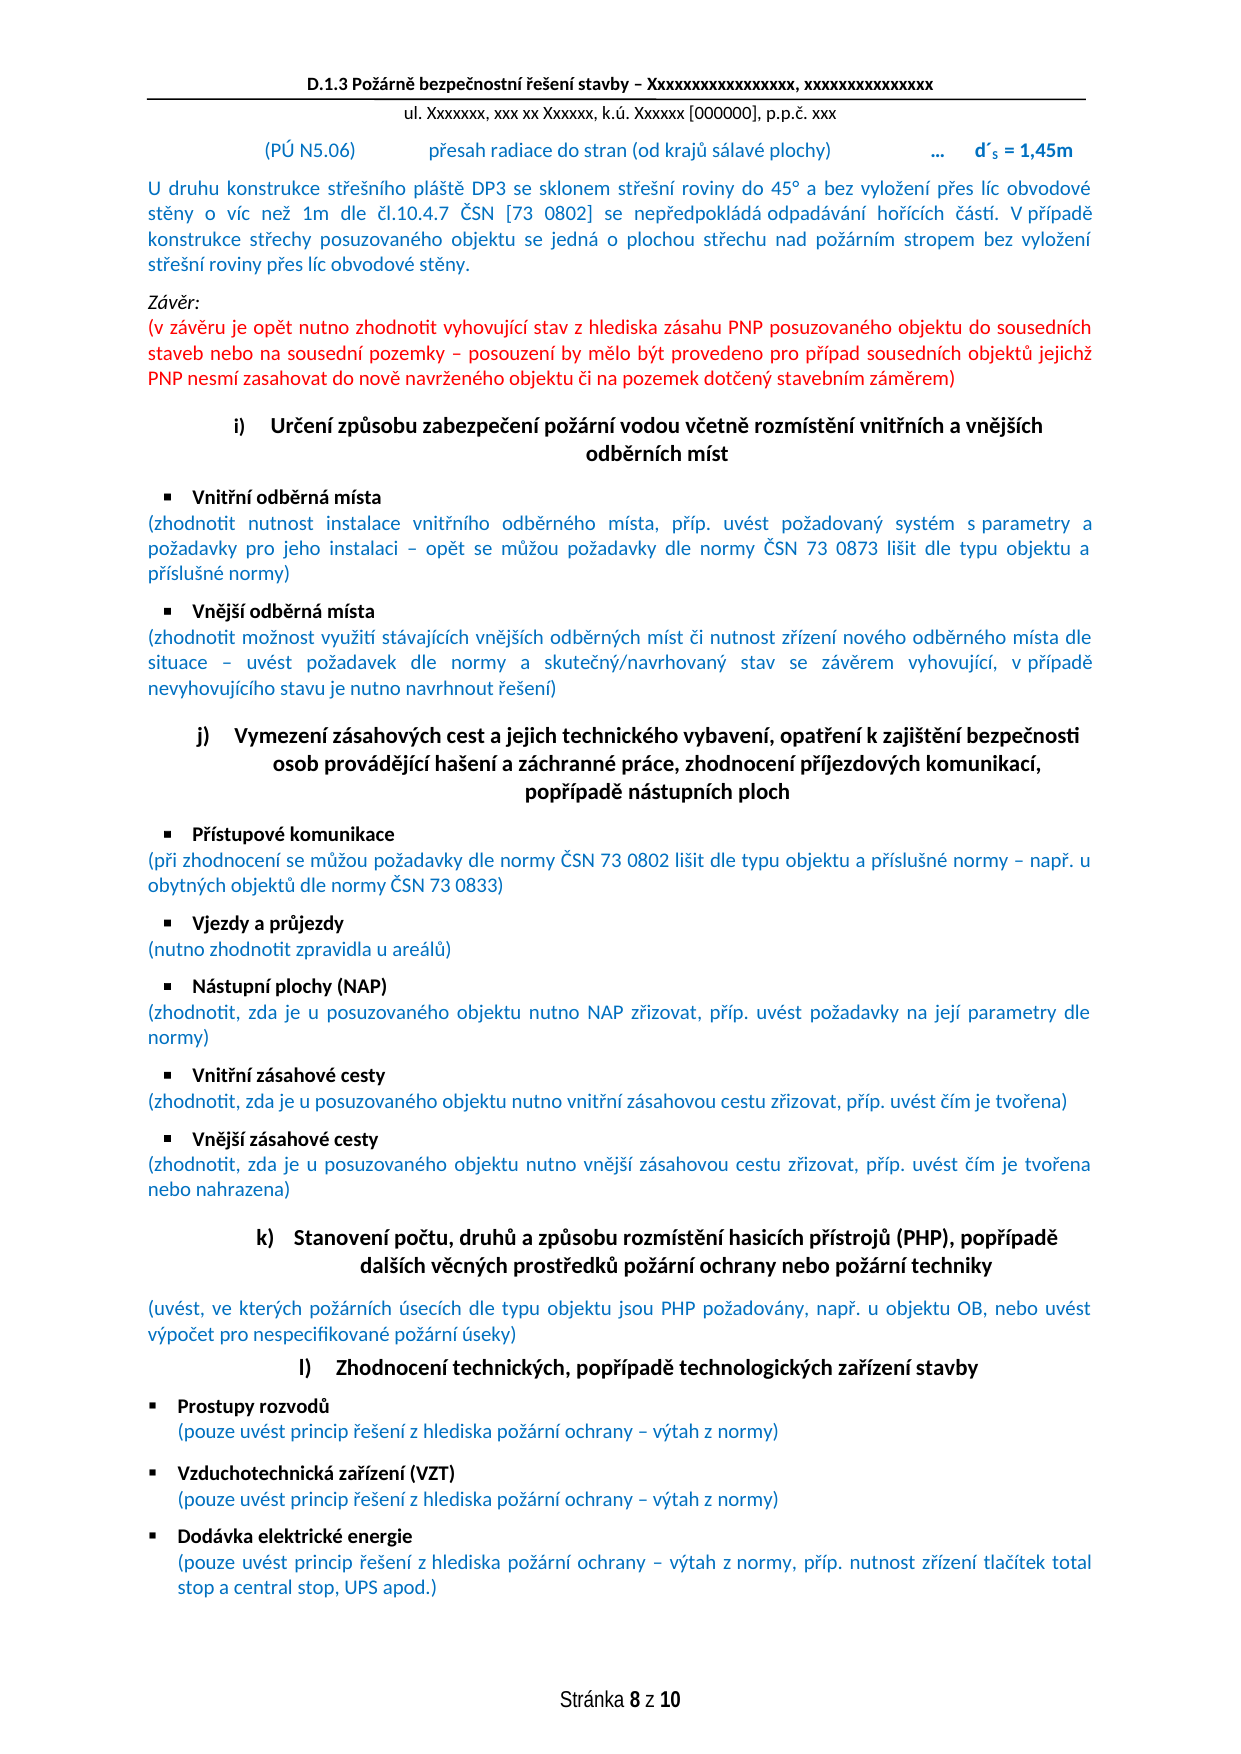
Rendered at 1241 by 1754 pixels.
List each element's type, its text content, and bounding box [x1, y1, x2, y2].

text (zhodnotit možnost využití stávajících vnějších odběrných míst či nutnost zřízení nového odběrného místa dle situace – uvést požadavek dle normy a skutečný/navrhovaný stav se závěrem vyhovující, v případě nevyhovujícího stavu je nutno navrhnout řešení) [148, 624, 1093, 700]
text (zhodnotit, zda je u posuzovaného objektu nutno vnější zásahovou cestu zřizovat, příp. uvést čím je tvořena nebo nahrazena) [148, 1151, 1093, 1202]
text (zhodnotit, zda je u posuzovaného objektu nutno vnitřní zásahovou cestu zřizovat, příp. uvést čím je tvořena) [148, 1088, 1093, 1113]
text (pouze uvést princip řešení z hlediska požární ochrany – výtah z normy) [177, 1486, 1093, 1511]
list Prostupy rozvodů [148, 1393, 1093, 1419]
list Vzduchotechnická zařízení (VZT) [148, 1460, 1093, 1486]
text (zhodnotit nutnost instalace vnitřního odběrného místa, příp. uvést požadovaný systém s parametry a požadavky pro jeho instalaci – opět se můžou požadavky dle normy ČSN 73 0873 lišit dle typu objektu a příslušné normy) [148, 510, 1093, 586]
subtitle Vymezení zásahových cest a jejich technického vybavení, opatření k zajištění bezpečnosti osob provádějící hašení a záchranné práce, zhodnocení příjezdových komunikací, popřípadě nástupních ploch [185, 721, 1093, 805]
list Přístupové komunikace [162, 822, 1093, 847]
list (pouze uvést princip řešení z hlediska požární ochrany – výtah z normy) [177, 1419, 1093, 1444]
list Vnitřní zásahové cesty [162, 1062, 1093, 1088]
text (pouze uvést princip řešení z hlediska požární ochrany – výtah z normy, příp. nutnost zřízení tlačítek total stop a central stop, UPS apod.) [177, 1549, 1093, 1600]
text (při zhodnocení se můžou požadavky dle normy ČSN 73 0802 lišit dle typu objektu a příslušné normy – např. u obytných objektů dle normy ČSN 73 0833) [148, 847, 1093, 898]
list Zhodnocení technických, popřípadě technologických zařízení stavby [185, 1353, 1093, 1381]
list Určení způsobu zabezpečení požární vodou včetně rozmístění vnitřních a vnějších odběrních míst [185, 412, 1093, 468]
text (zhodnotit, zda je u posuzovaného objektu nutno NAP zřizovat, příp. uvést požadavky na její parametry dle normy) [148, 999, 1093, 1050]
list Vnější odběrná místa [162, 598, 1093, 624]
list Dodávka elektrické energie [148, 1524, 1093, 1549]
list Vjezdy a průjezdy [162, 910, 1093, 936]
text (nutno zhodnotit zpravidla u areálů) [148, 936, 1093, 961]
list Vnitřní odběrná místa [162, 484, 1093, 510]
text Závěr: [148, 289, 1093, 314]
text (v závěru je opět nutno zhodnotit vyhovující stav z hlediska zásahu PNP posuzovaného objektu do sousedních staveb nebo na sousední pozemky – posouzení by mělo být provedeno pro případ sousedních objektů jejichž PNP nesmí zasahovat do nově navrženého objektu či na pozemek dotčený stavebním záměrem) [148, 314, 1093, 391]
list (PÚ N5.06) přesah radiace do stran (od krajů sálavé plochy) … d´S = 1,45m [251, 137, 1093, 162]
list Nástupní plochy (NAP) [162, 974, 1093, 999]
text (uvést, ve kterých požárních úsecích dle typu objektu jsou PHP požadovány, např. u objektu OB, nebo uvést výpočet pro nespecifikované požární úseky) [148, 1296, 1093, 1346]
list Vnější zásahové cesty [162, 1126, 1093, 1151]
list Stanovení počtu, druhů a způsobu rozmístění hasicích přístrojů (PHP), popřípadě dalších věcných prostředků požární ochrany nebo požární techniky [223, 1223, 1093, 1279]
text U druhu konstrukce střešního pláště DP3 se sklonem střešní roviny do 45° a bez vyložení přes líc obvodové stěny o víc než 1m dle čl.10.4.7 ČSN [73 0802] se nepředpokládá odpadávání hořících částí. V případě konstrukce střechy posuzovaného objektu se jedná o plochou střechu nad požárním stropem bez vyložení střešní roviny přes líc obvodové stěny. [148, 175, 1093, 277]
